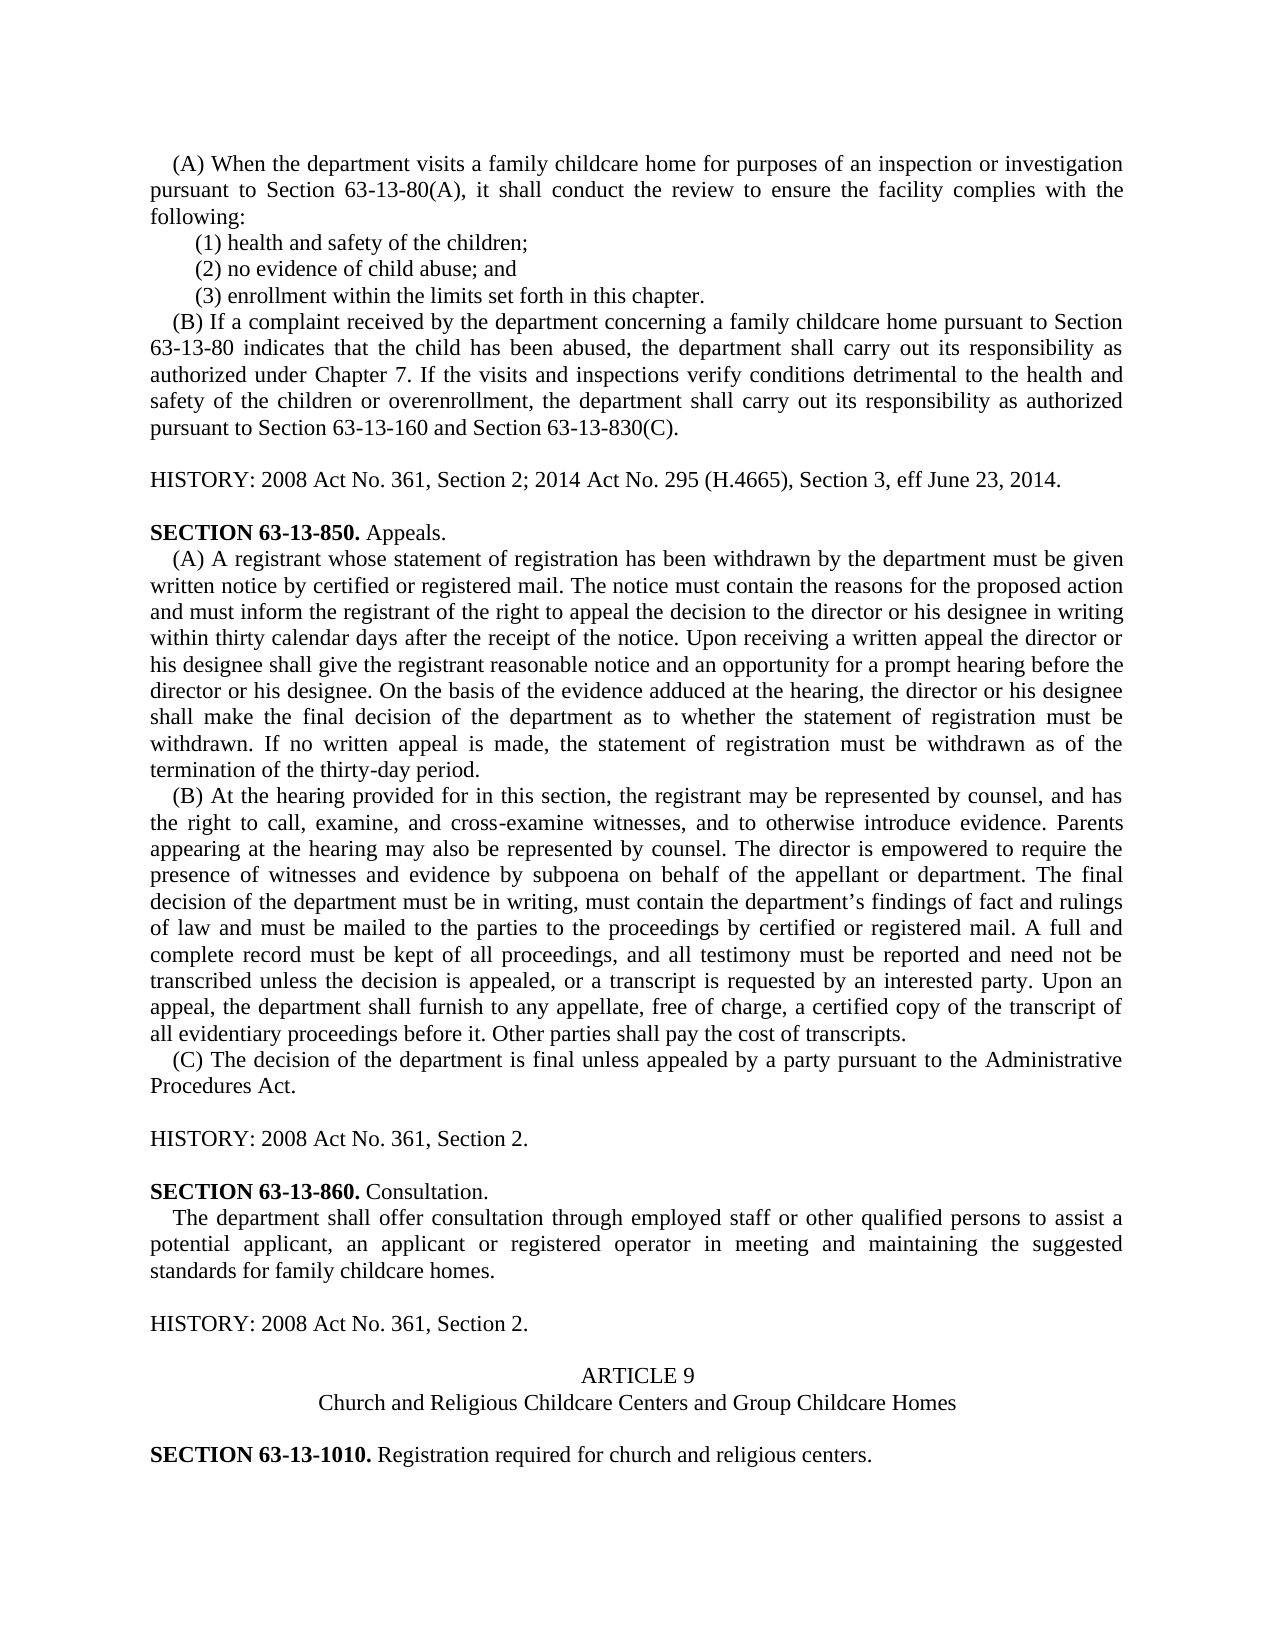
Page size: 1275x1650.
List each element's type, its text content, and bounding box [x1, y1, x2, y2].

text (A) When the department visits a family childcare home for purposes of an inspection or investigation pursuant to Section 63-13-80(A), it shall conduct the review to ensure the facility complies with the following: [150, 150, 1125, 229]
text (3) enrollment within the limits set forth in this chapter. [150, 282, 1125, 308]
text (A) A registrant whose statement of registration has been withdrawn by the department must be given written notice by certified or registered mail. The notice must contain the reasons for the proposed action and must inform the registrant of the right to appeal the decision to the director or his designee in writing within thirty calendar days after the receipt of the notice. Upon receiving a written appeal the director or his designee shall give the registrant reasonable notice and an opportunity for a prompt hearing before the director or his designee. On the basis of the evidence adduced at the hearing, the director or his designee shall make the final decision of the department as to whether the statement of registration must be withdrawn. If no written appeal is made, the statement of registration must be withdrawn as of the termination of the thirty-day period. [150, 545, 1125, 782]
text (C) The decision of the department is final unless appealed by a party pursuant to the Administrative Procedures Act. [150, 1046, 1125, 1099]
text (2) no evidence of child abuse; and [150, 255, 1125, 282]
text HISTORY: 2008 Act No. 361, Section 2. [150, 1309, 1125, 1336]
text SECTION 63-13-860. Consultation. [150, 1178, 1125, 1204]
text The department shall offer consultation through employed staff or other qualified persons to assist a potential applicant, an applicant or registered operator in meeting and maintaining the suggested standards for family childcare homes. [150, 1204, 1125, 1283]
text SECTION 63-13-850. Appeals. [150, 519, 1125, 545]
text (1) health and safety of the children; [150, 229, 1125, 255]
text ARTICLE 9 [150, 1362, 1125, 1389]
text (B) If a complaint received by the department concerning a family childcare home pursuant to Section 63-13-80 indicates that the child has been abused, the department shall carry out its responsibility as authorized under Chapter 7. If the visits and inspections verify conditions detrimental to the health and safety of the children or overenrollment, the department shall carry out its responsibility as authorized pursuant to Section 63-13-160 and Section 63-13-830(C). [150, 308, 1125, 440]
text (B) At the hearing provided for in this section, the registrant may be represented by counsel, and has the right to call, examine, and cross-examine witnesses, and to otherwise introduce evidence. Parents appearing at the hearing may also be represented by counsel. The director is empowered to require the presence of witnesses and evidence by subpoena on behalf of the appellant or department. The final decision of the department must be in writing, must contain the department’s findings of fact and rulings of law and must be mailed to the parties to the proceedings by certified or registered mail. A full and complete record must be kept of all proceedings, and all testimony must be reported and need not be transcribed unless the decision is appealed, or a transcript is requested by an interested party. Upon an appeal, the department shall furnish to any appellate, free of charge, a certified copy of the transcript of all evidentiary proceedings before it. Other parties shall pay the cost of transcripts. [150, 782, 1125, 1046]
text HISTORY: 2008 Act No. 361, Section 2. [150, 1125, 1125, 1151]
text SECTION 63-13-1010. Registration required for church and religious centers. [150, 1441, 1125, 1468]
text Church and Religious Childcare Centers and Group Childcare Homes [150, 1389, 1125, 1415]
text HISTORY: 2008 Act No. 361, Section 2; 2014 Act No. 295 (H.4665), Section 3, eff June 23, 2014. [150, 466, 1125, 493]
